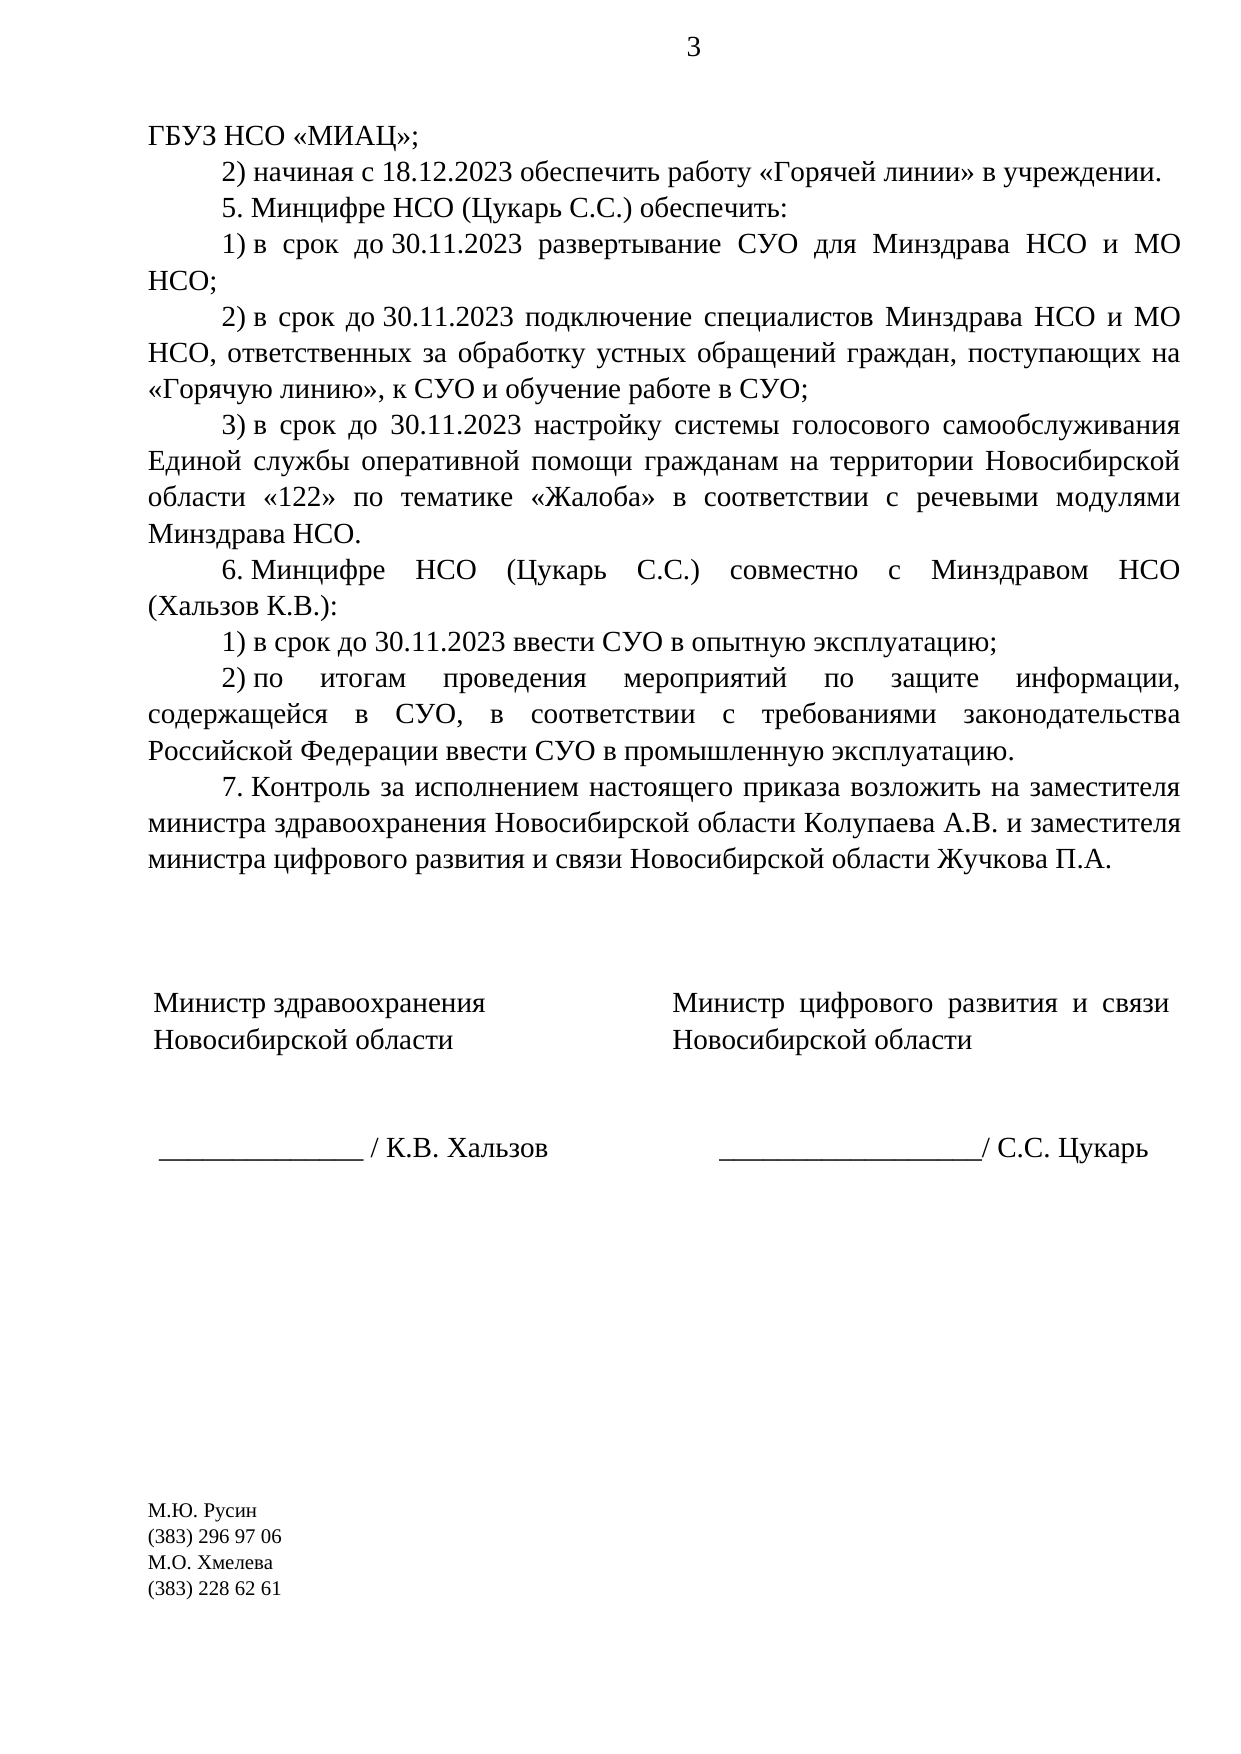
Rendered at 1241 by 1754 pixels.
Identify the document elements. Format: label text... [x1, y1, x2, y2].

table_header Министр цифрового развития и связи Новосибирской области [661, 986, 1181, 1094]
text 1) в срок до 30.11.2023 ввести СУО в опытную эксплуатацию; [148, 624, 1181, 658]
text (383) 296 97 06 [148, 1524, 1181, 1548]
text 5. Минцифре НСО (Цукарь С.С.) обеспечить: [148, 190, 1181, 224]
text 2) начиная с 18.12.2023 обеспечить работу «Горячей линии» в учреждении. [148, 154, 1181, 188]
text 3) в срок до 30.11.2023 настройку системы голосового самообслуживания Единой службы оперативной помощи гражданам на территории Новосибирской области «122» по тематике «Жалоба» в соответствии с речевыми модулями Минздрава НСО. [148, 407, 1181, 444]
text М.Ю. Русин [148, 1498, 1181, 1522]
text 2) по итогам проведения мероприятий по защите информации, содержащейся в СУО, в соответствии с требованиями законодательства Российской Федерации ввести СУО в промышленную эксплуатацию. [148, 660, 1181, 766]
text 6. Минцифре НСО (Цукарь С.С.) совместно с Минздравом НСО (Хальзов К.В.): [148, 552, 1181, 622]
text 1) в срок до 30.11.2023 развертывание СУО для Минздрава НСО и МО НСО; [148, 227, 1181, 296]
table_cell __________________/ С.С. Цукарь [661, 1094, 1181, 1166]
text 2) в срок до 30.11.2023 подключение специалистов Минздрава НСО и МО НСО, ответственных за обработку устных обращений граждан, поступающих на «Горячую линию», к СУО и обучение работе в СУО; [148, 299, 1181, 405]
table_cell ______________ / К.В. Хальзов [148, 1094, 661, 1166]
text 3) в срок до 30.11.2023 настройку системы голосового самообслуживания Единой службы оперативной помощи гражданам на территории Новосибирской области «122» по тематике «Жалоба» в соответствии с речевыми модулями Минздрава НСО. [148, 513, 1181, 549]
text 7. Контроль за исполнением настоящего приказа возложить на заместителя министра здравоохранения Новосибирской области Колупаева А.В. и заместителя министра цифрового развития и связи Новосибирской области Жучкова П.А. [148, 769, 1181, 874]
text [148, 118, 1181, 152]
text (383) 228 62 61 [148, 1576, 1181, 1600]
text М.О. Хмелева [148, 1550, 1181, 1574]
table_header Министр здравоохранения Новосибирской области [148, 986, 661, 1094]
